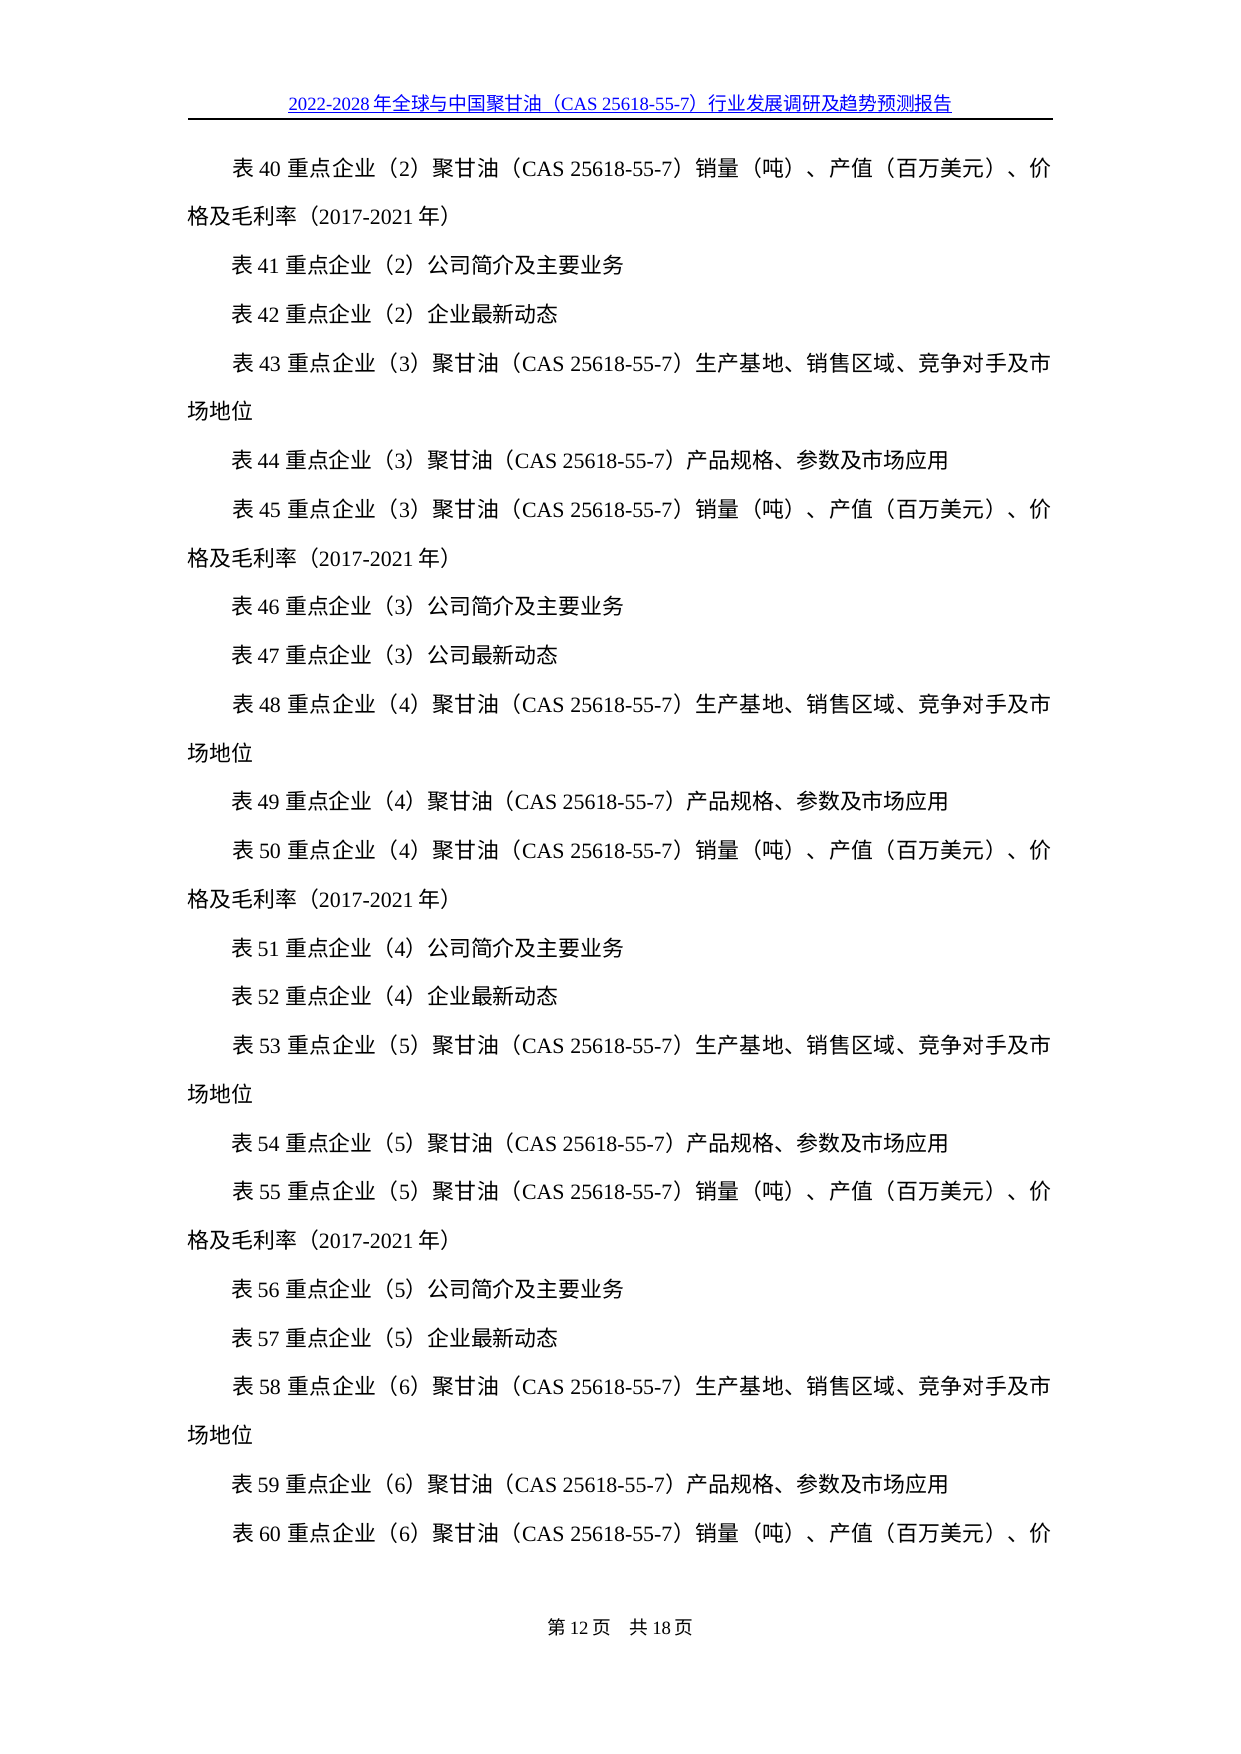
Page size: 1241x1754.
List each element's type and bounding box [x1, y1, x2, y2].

text [187, 150, 1053, 1548]
